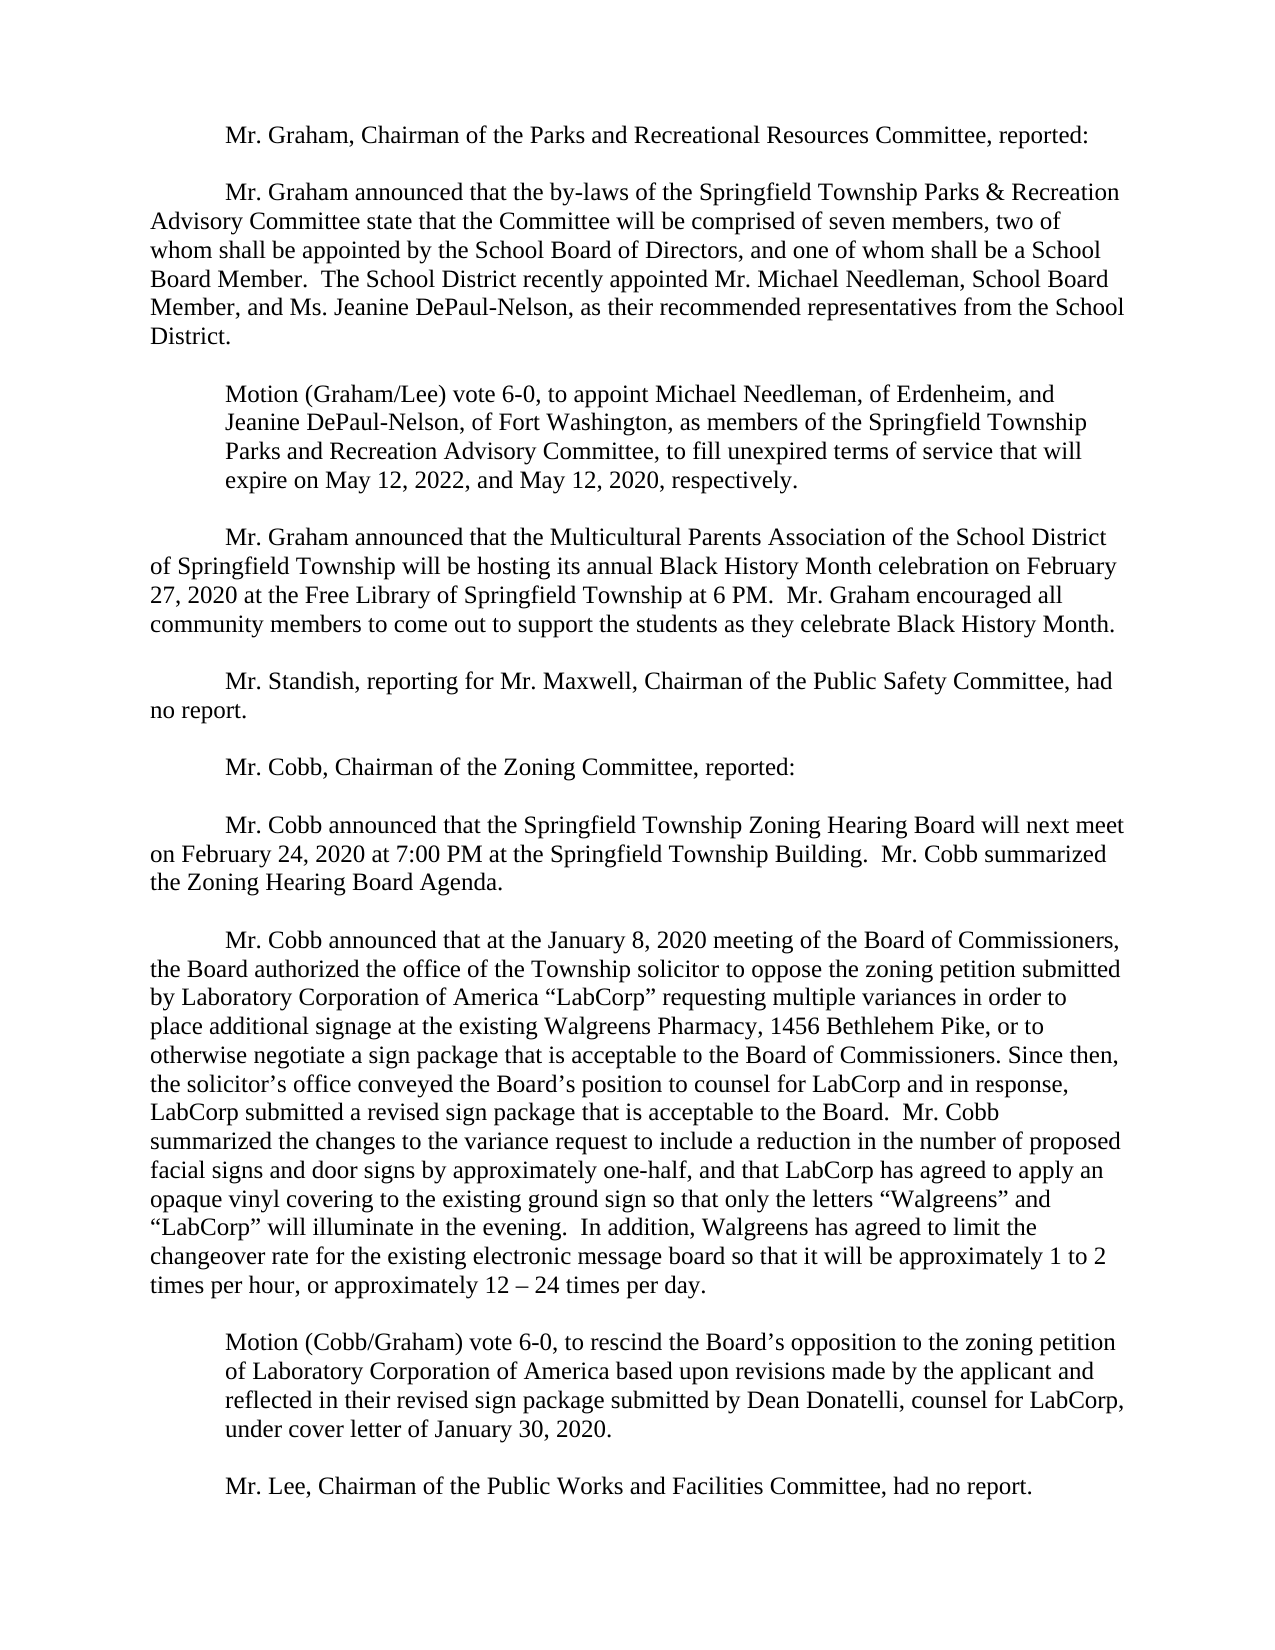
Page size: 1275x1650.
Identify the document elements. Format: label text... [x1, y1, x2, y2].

text Mr. Cobb, Chairman of the Zoning Committee, reported: [150, 752, 1125, 781]
text Mr. Graham announced that the by-laws of the Springfield Township Parks & Recreation Advisory Committee state that the Committee will be comprised of seven members, two of whom shall be appointed by the School Board of Directors, and one of whom shall be a School Board Member. The School District recently appointed Mr. Michael Needleman, School Board Member, and Ms. Jeanine DePaul-Nelson, as their recommended representatives from the School District. [150, 177, 1125, 350]
text Mr. Graham announced that the Multicultural Parents Association of the School District of Springfield Township will be hosting its annual Black History Month celebration on February 27, 2020 at the Free Library of Springfield Township at 6 PM. Mr. Graham encouraged all community members to come out to support the students as they celebrate Black History Month. [150, 522, 1125, 637]
text Mr. Lee, Chairman of the Public Works and Facilities Committee, had no report. [150, 1471, 1125, 1500]
text Motion (Cobb/Graham) vote 6-0, to rescind the Board’s opposition to the zoning petition of Laboratory Corporation of America based upon revisions made by the applicant and reflected in their revised sign package submitted by Dean Donatelli, counsel for LabCorp, under cover letter of January 30, 2020. [225, 1327, 1125, 1442]
text Motion (Graham/Lee) vote 6-0, to appoint Michael Needleman, of Erdenheim, and Jeanine DePaul-Nelson, of Fort Washington, as members of the Springfield Township Parks and Recreation Advisory Committee, to fill unexpired terms of service that will expire on May 12, 2022, and May 12, 2020, respectively. [225, 379, 1125, 494]
text Mr. Graham, Chairman of the Parks and Recreational Resources Committee, reported: [150, 120, 1125, 149]
text Mr. Cobb announced that at the January 8, 2020 meeting of the Board of Commissioners, the Board authorized the office of the Township solicitor to oppose the zoning petition submitted by Laboratory Corporation of America “LabCorp” requesting multiple variances in order to place additional signage at the existing Walgreens Pharmacy, 1456 Bethlehem Pike, or to otherwise negotiate a sign package that is acceptable to the Board of Commissioners. Since then, the solicitor’s office conveyed the Board’s position to counsel for LabCorp and in response, LabCorp submitted a revised sign package that is acceptable to the Board. Mr. Cobb summarized the changes to the variance request to include a reduction in the number of proposed facial signs and door signs by approximately one-half, and that LabCorp has agreed to apply an opaque vinyl covering to the existing ground sign so that only the letters “Walgreens” and “LabCorp” will illuminate in the evening. In addition, Walgreens has agreed to limit the changeover rate for the existing electronic message board so that it will be approximately 1 to 2 times per hour, or approximately 12 – 24 times per day. [150, 925, 1125, 1299]
text Mr. Cobb announced that the Springfield Township Zoning Hearing Board will next meet on February 24, 2020 at 7:00 PM at the Springfield Township Building. Mr. Cobb summarized the Zoning Hearing Board Agenda. [150, 810, 1125, 896]
text Mr. Standish, reporting for Mr. Maxwell, Chairman of the Public Safety Committee, had no report. [150, 666, 1125, 724]
